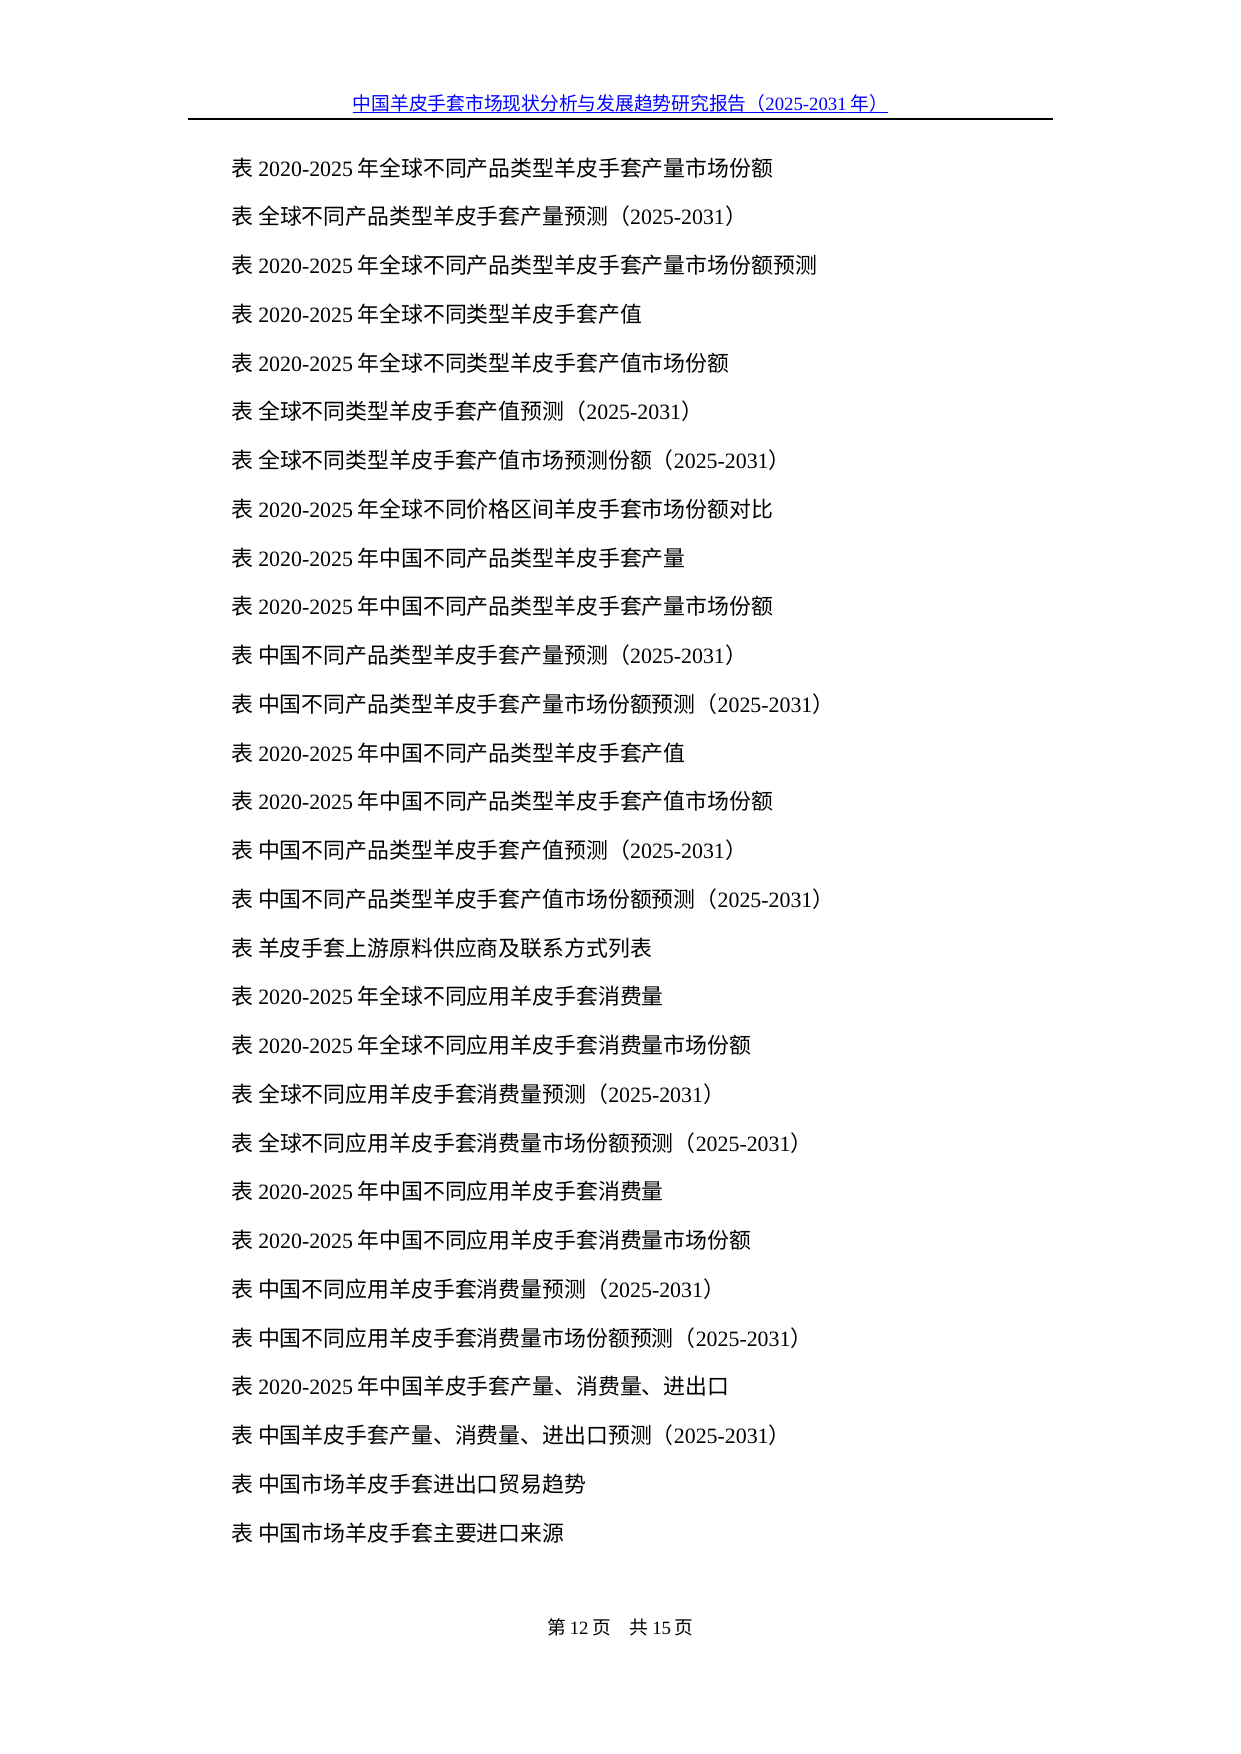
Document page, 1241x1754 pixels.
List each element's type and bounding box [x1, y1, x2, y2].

text [187, 150, 1053, 1548]
